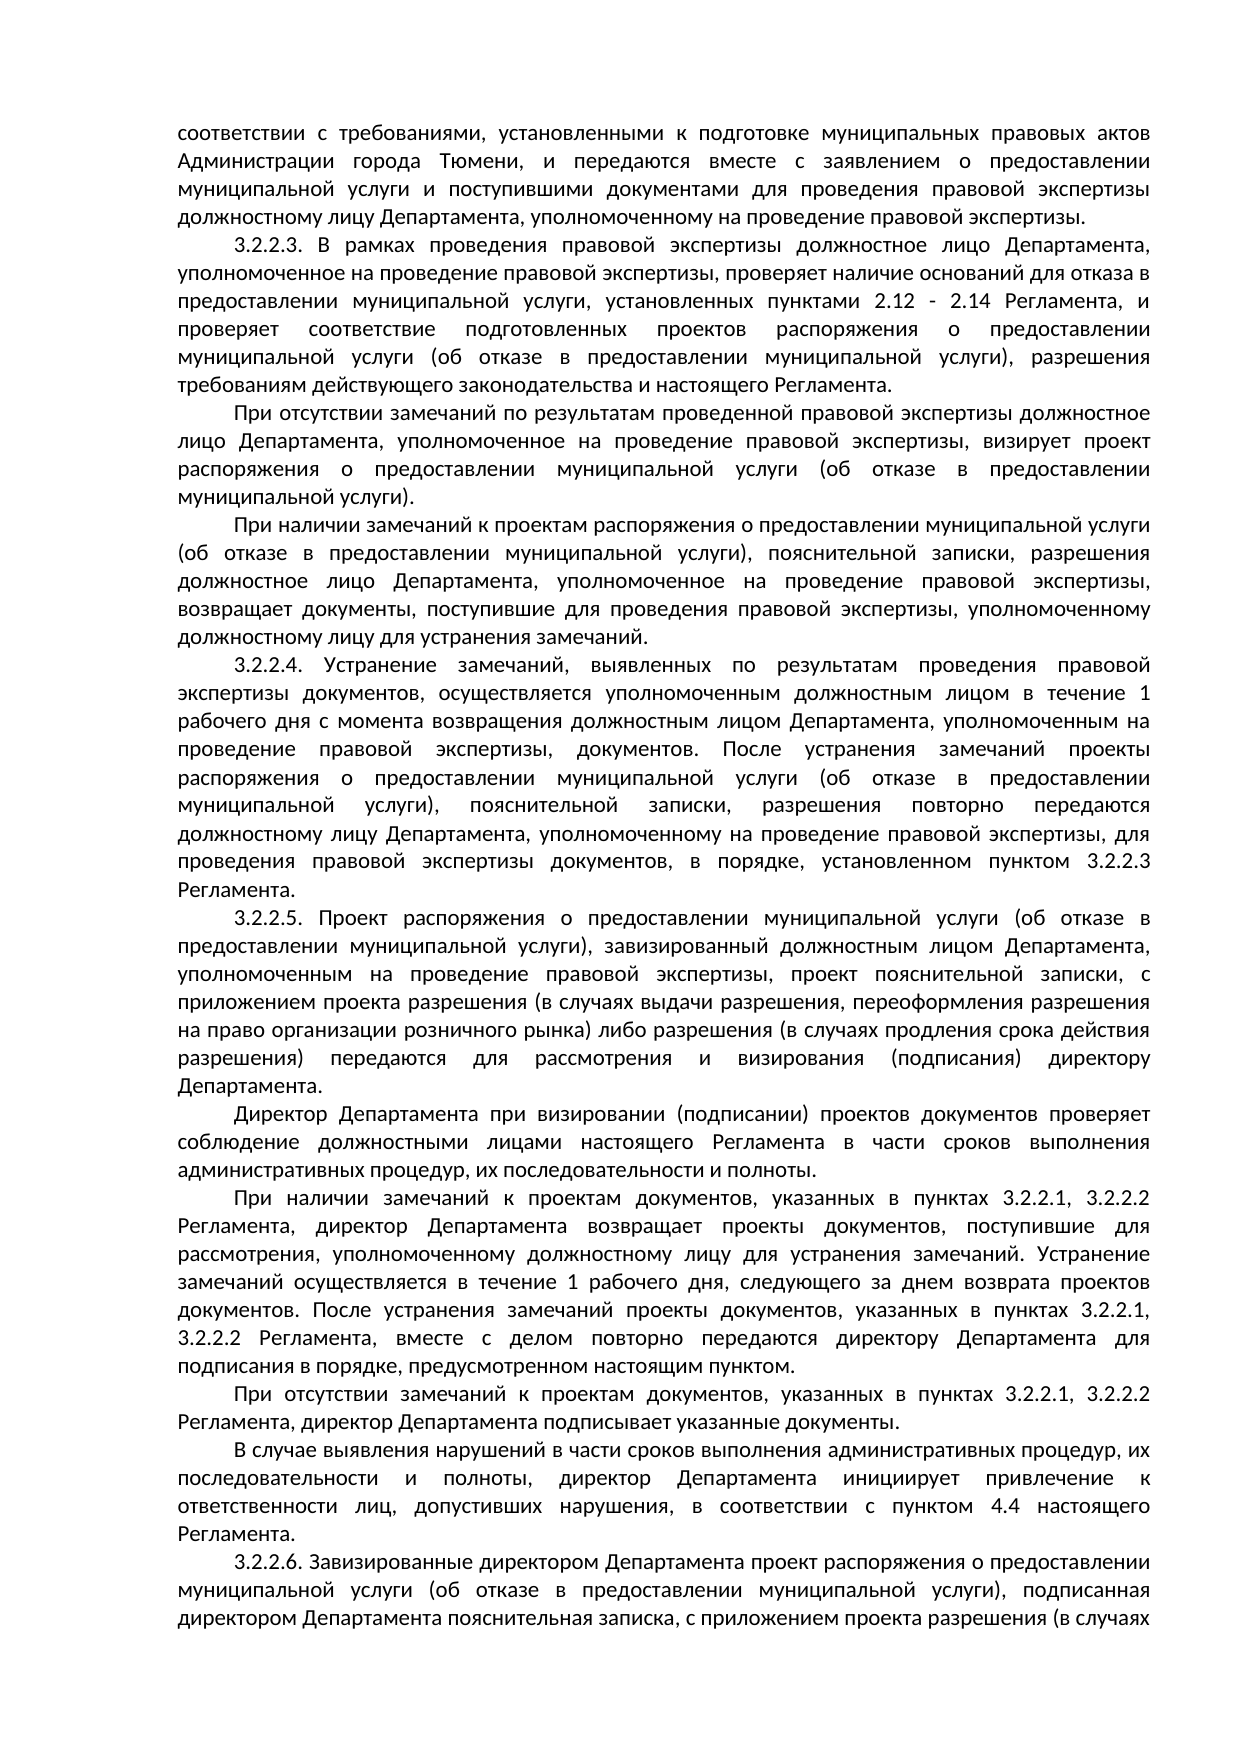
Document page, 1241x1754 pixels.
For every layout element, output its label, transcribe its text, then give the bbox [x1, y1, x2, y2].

text 3.2.2.5. Проект распоряжения о предоставлении муниципальной услуги (об отказе в предоставлении муниципальной услуги), завизированный должностным лицом Департамента, уполномоченным на проведение правовой экспертизы, проект пояснительной записки, с приложением проекта разрешения (в случаях выдачи разрешения, переоформления разрешения на право организации розничного рынка) либо разрешения (в случаях продления срока действия разрешения) передаются для рассмотрения и визирования (подписания) директору Департамента. [177, 903, 1152, 1099]
text При наличии замечаний к проектам распоряжения о предоставлении муниципальной услуги (об отказе в предоставлении муниципальной услуги), пояснительной записки, разрешения должностное лицо Департамента, уполномоченное на проведение правовой экспертизы, возвращает документы, поступившие для проведения правовой экспертизы, уполномоченному должностному лицу для устранения замечаний. [177, 510, 1152, 651]
text При отсутствии замечаний по результатам проведенной правовой экспертизы должностное лицо Департамента, уполномоченное на проведение правовой экспертизы, визирует проект распоряжения о предоставлении муниципальной услуги (об отказе в предоставлении муниципальной услуги). [177, 398, 1152, 510]
text При наличии замечаний к проектам документов, указанных в пунктах 3.2.2.1, 3.2.2.2 Регламента, директор Департамента возвращает проекты документов, поступившие для рассмотрения, уполномоченному должностному лицу для устранения замечаний. Устранение замечаний осуществляется в течение 1 рабочего дня, следующего за днем возврата проектов документов. После устранения замечаний проекты документов, указанных в пунктах 3.2.2.1, 3.2.2.2 Регламента, вместе с делом повторно передаются директору Департамента для подписания в порядке, предусмотренном настоящим пунктом. [177, 1183, 1152, 1379]
text 3.2.2.4. Устранение замечаний, выявленных по результатам проведения правовой экспертизы документов, осуществляется уполномоченным должностным лицом в течение 1 рабочего дня с момента возвращения должностным лицом Департамента, уполномоченным на проведение правовой экспертизы, документов. После устранения замечаний проекты распоряжения о предоставлении муниципальной услуги (об отказе в предоставлении муниципальной услуги), пояснительной записки, разрешения повторно передаются должностному лицу Департамента, уполномоченному на проведение правовой экспертизы, для проведения правовой экспертизы документов, в порядке, установленном пунктом 3.2.2.3 Регламента. [177, 651, 1152, 903]
text 3.2.2.3. В рамках проведения правовой экспертизы должностное лицо Департамента, уполномоченное на проведение правовой экспертизы, проверяет наличие оснований для отказа в предоставлении муниципальной услуги, установленных пунктами 2.12 - 2.14 Регламента, и проверяет соответствие подготовленных проектов распоряжения о предоставлении муниципальной услуги (об отказе в предоставлении муниципальной услуги), разрешения требованиям действующего законодательства и настоящего Регламента. [177, 230, 1152, 398]
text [177, 118, 1152, 230]
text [177, 1547, 1152, 1631]
text Директор Департамента при визировании (подписании) проектов документов проверяет соблюдение должностными лицами настоящего Регламента в части сроков выполнения административных процедур, их последовательности и полноты. [177, 1099, 1152, 1183]
text При отсутствии замечаний к проектам документов, указанных в пунктах 3.2.2.1, 3.2.2.2 Регламента, директор Департамента подписывает указанные документы. [177, 1379, 1152, 1435]
text В случае выявления нарушений в части сроков выполнения административных процедур, их последовательности и полноты, директор Департамента инициирует привлечение к ответственности лиц, допустивших нарушения, в соответствии с пунктом 4.4 настоящего Регламента. [177, 1435, 1152, 1547]
